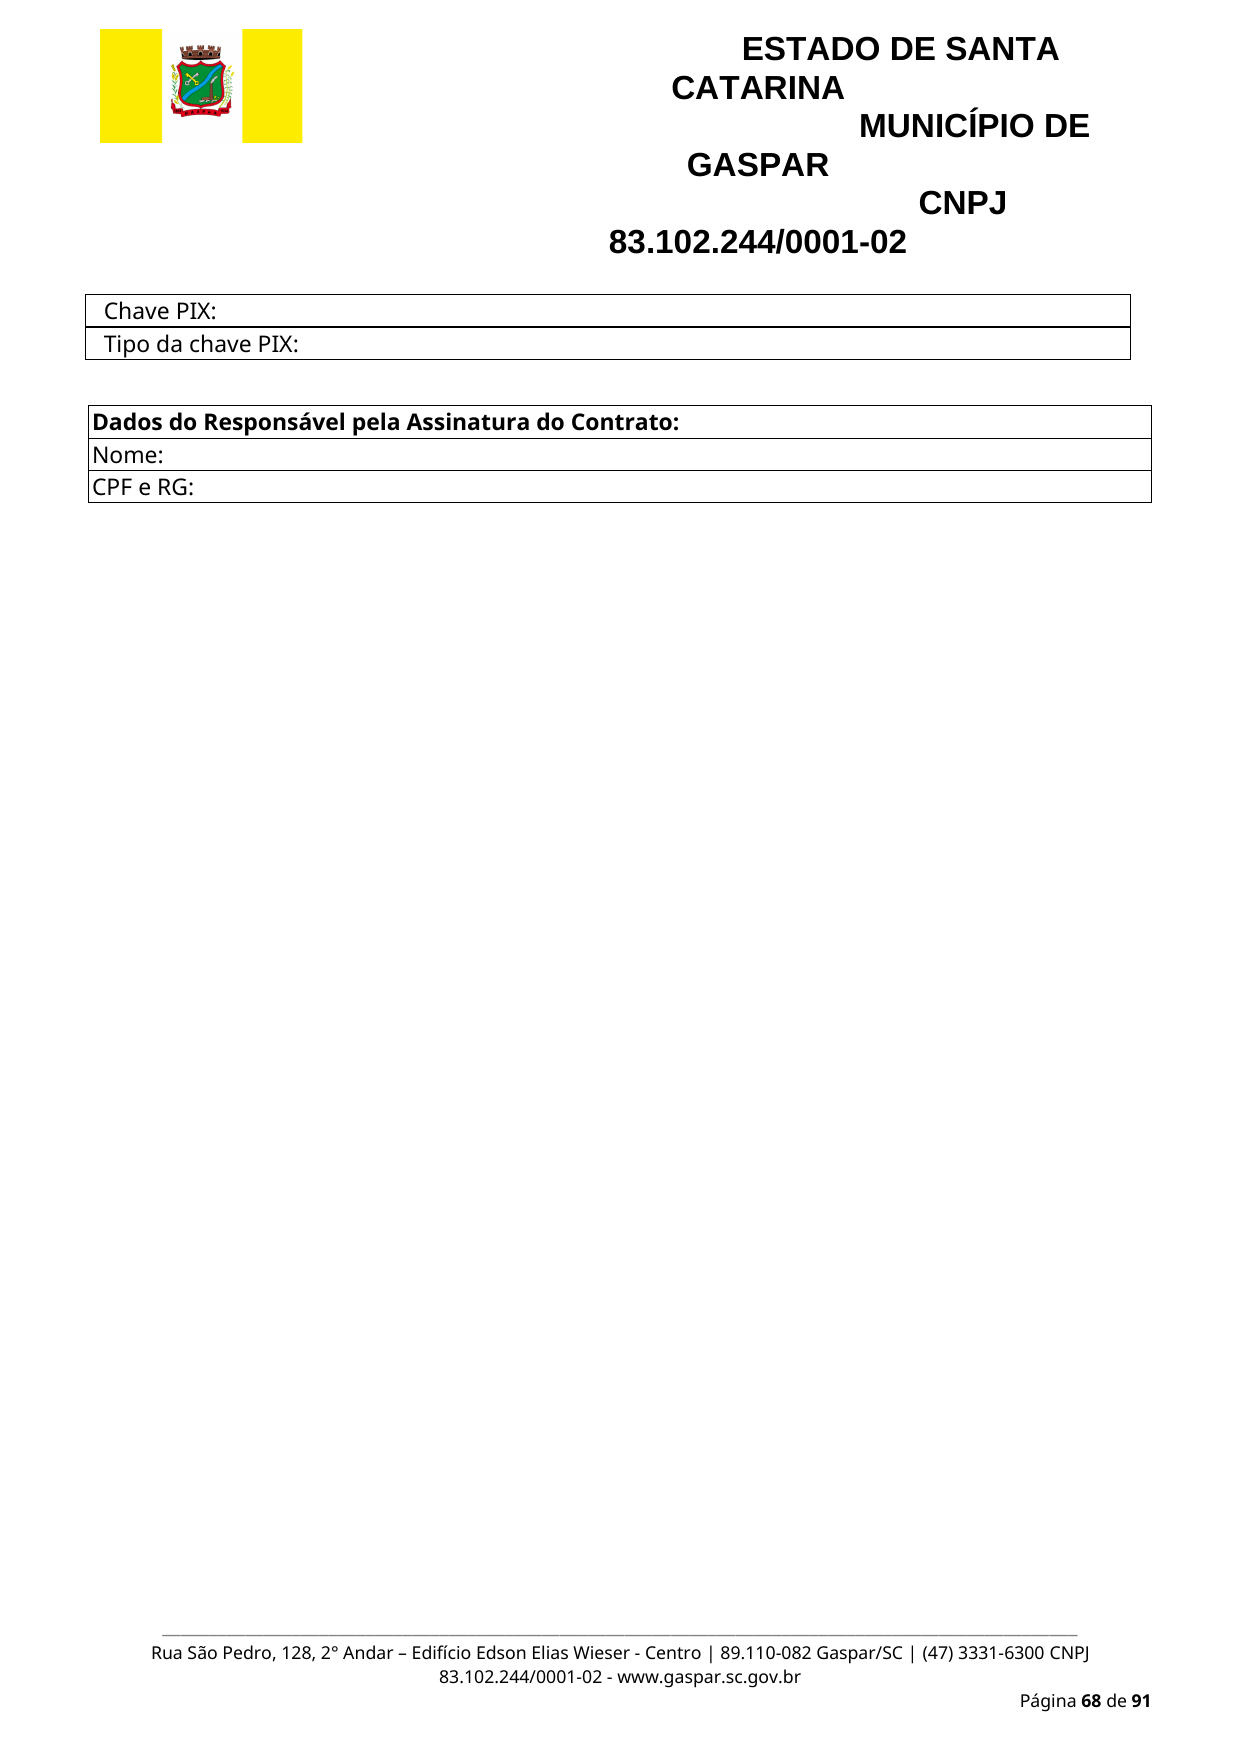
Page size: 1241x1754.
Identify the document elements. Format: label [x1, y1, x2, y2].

picture [100, 29, 303, 143]
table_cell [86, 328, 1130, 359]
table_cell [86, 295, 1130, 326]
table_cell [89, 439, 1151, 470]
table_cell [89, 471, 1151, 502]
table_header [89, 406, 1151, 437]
